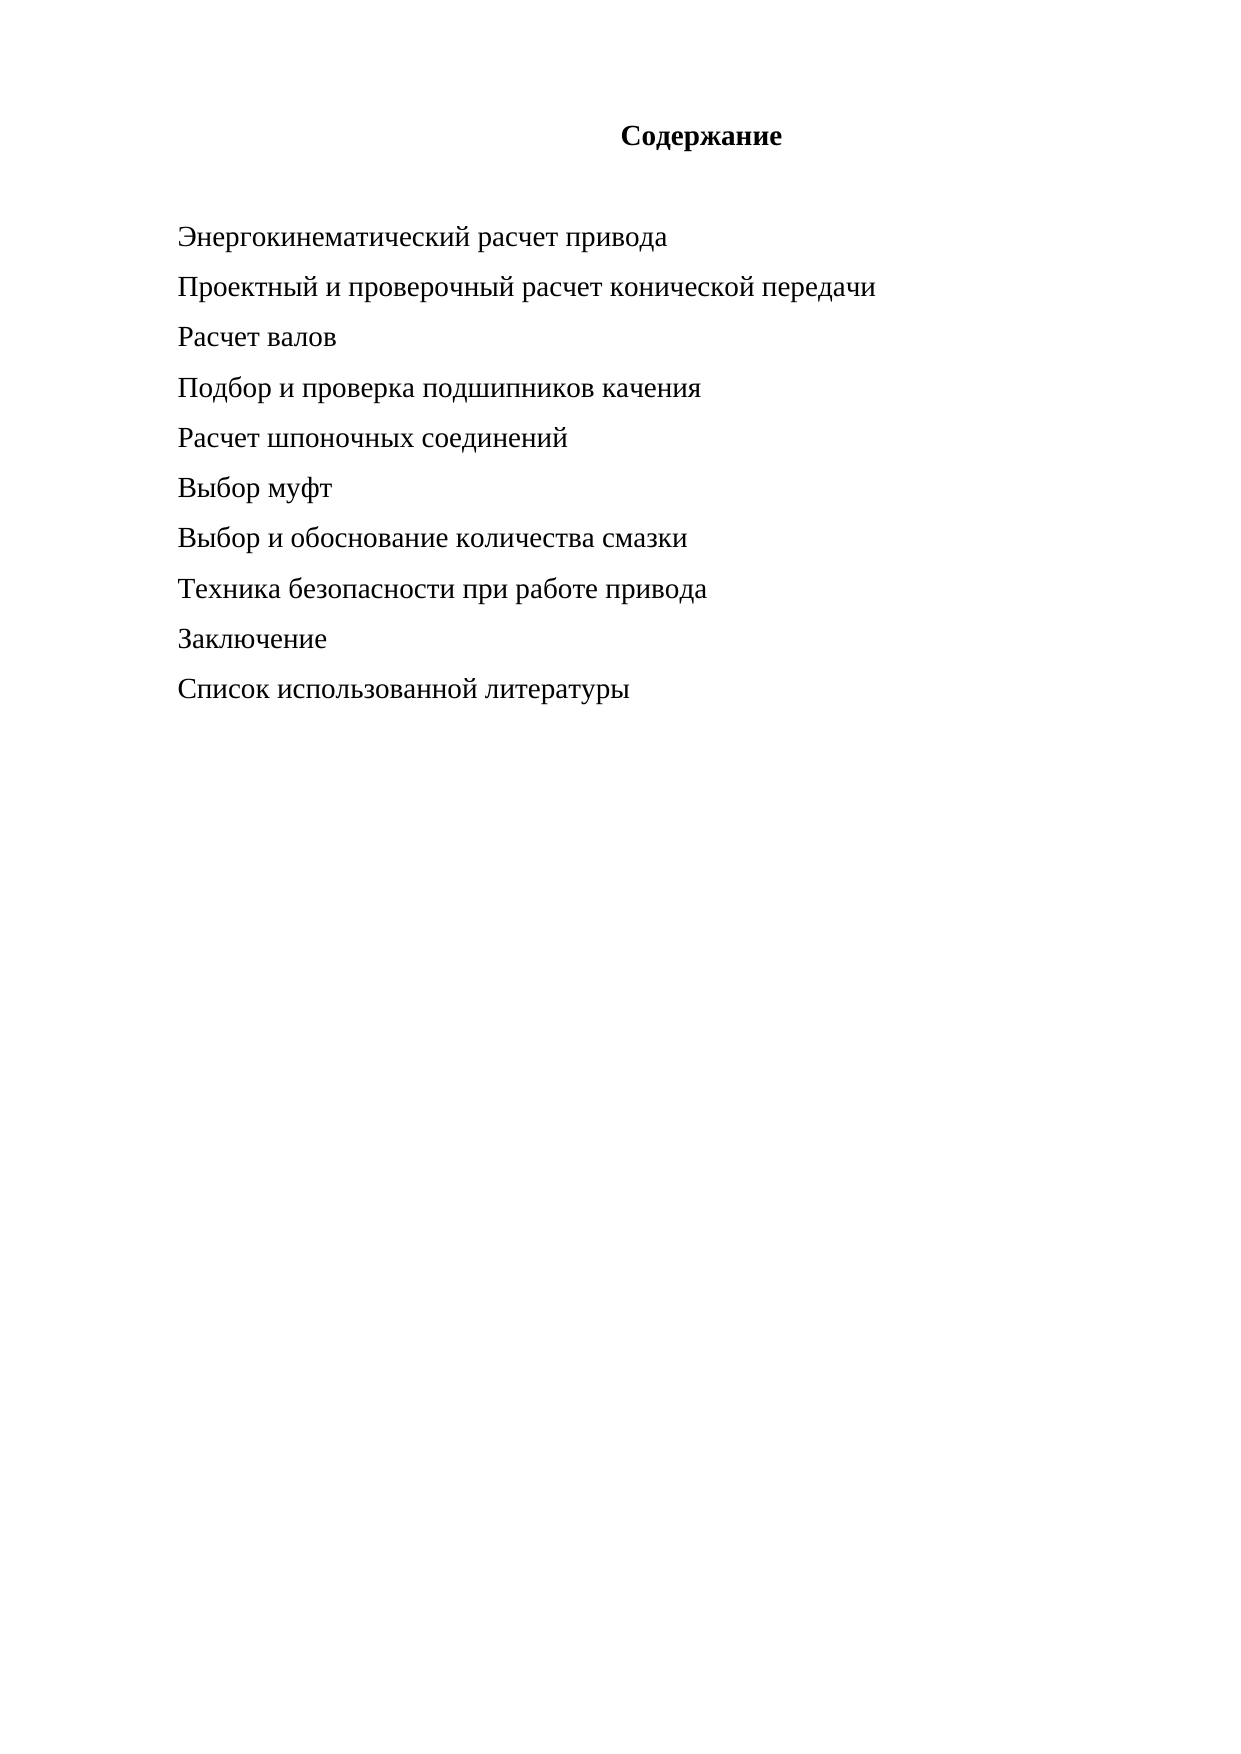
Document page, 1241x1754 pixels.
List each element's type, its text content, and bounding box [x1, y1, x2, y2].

text Проектный и проверочный расчет конической передачи [177, 269, 1152, 303]
text Техника безопасности при работе привода [177, 571, 1152, 604]
text Содержание [177, 118, 1152, 152]
text Расчет валов [177, 319, 1152, 353]
text Выбор и обоснование количества смазки [177, 521, 1152, 554]
text Заключение [177, 621, 1152, 655]
text Расчет шпоночных соединений [177, 420, 1152, 453]
text Подбор и проверка подшипников качения [177, 370, 1152, 403]
text Выбор муфт [177, 470, 1152, 504]
text Список использованной литературы [177, 672, 1152, 705]
text Энергокинематический расчет привода [177, 219, 1152, 252]
